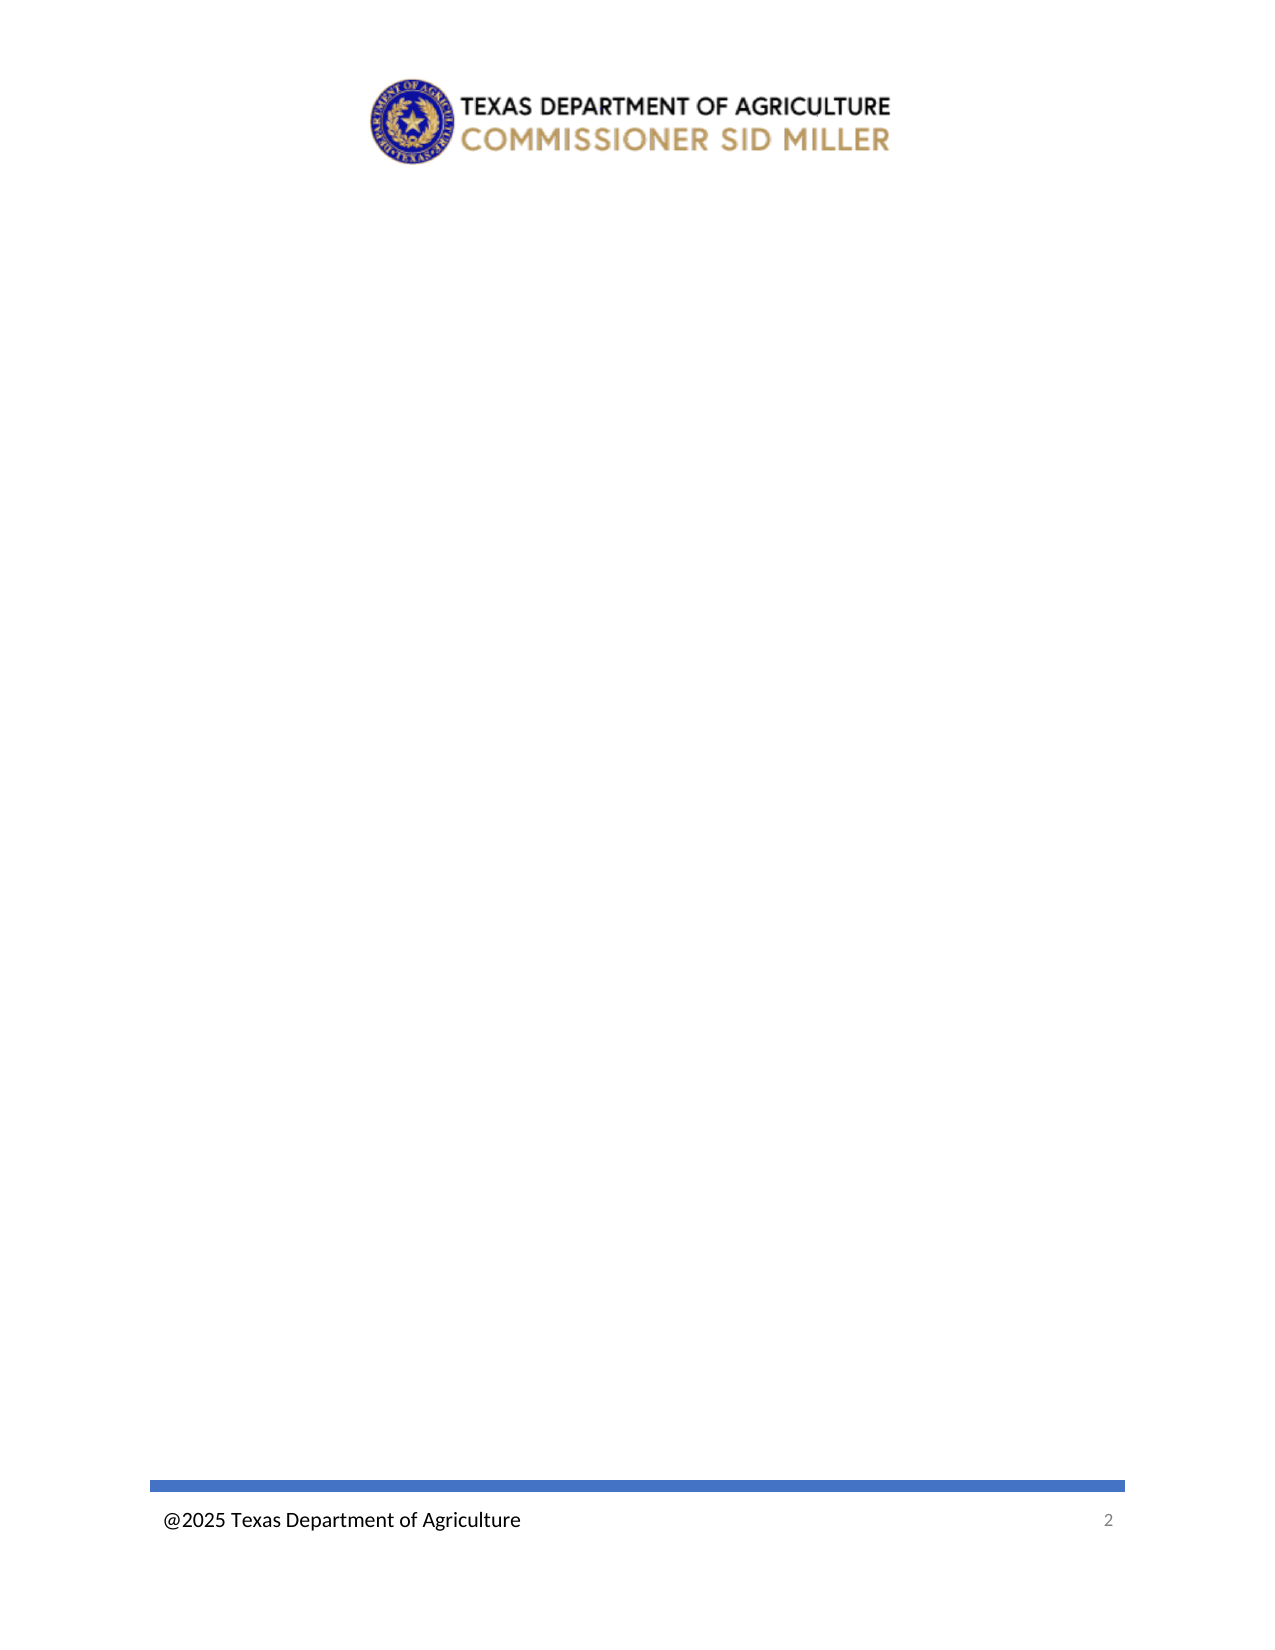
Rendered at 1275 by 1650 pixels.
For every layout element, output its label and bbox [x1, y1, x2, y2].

picture [365, 75, 910, 172]
